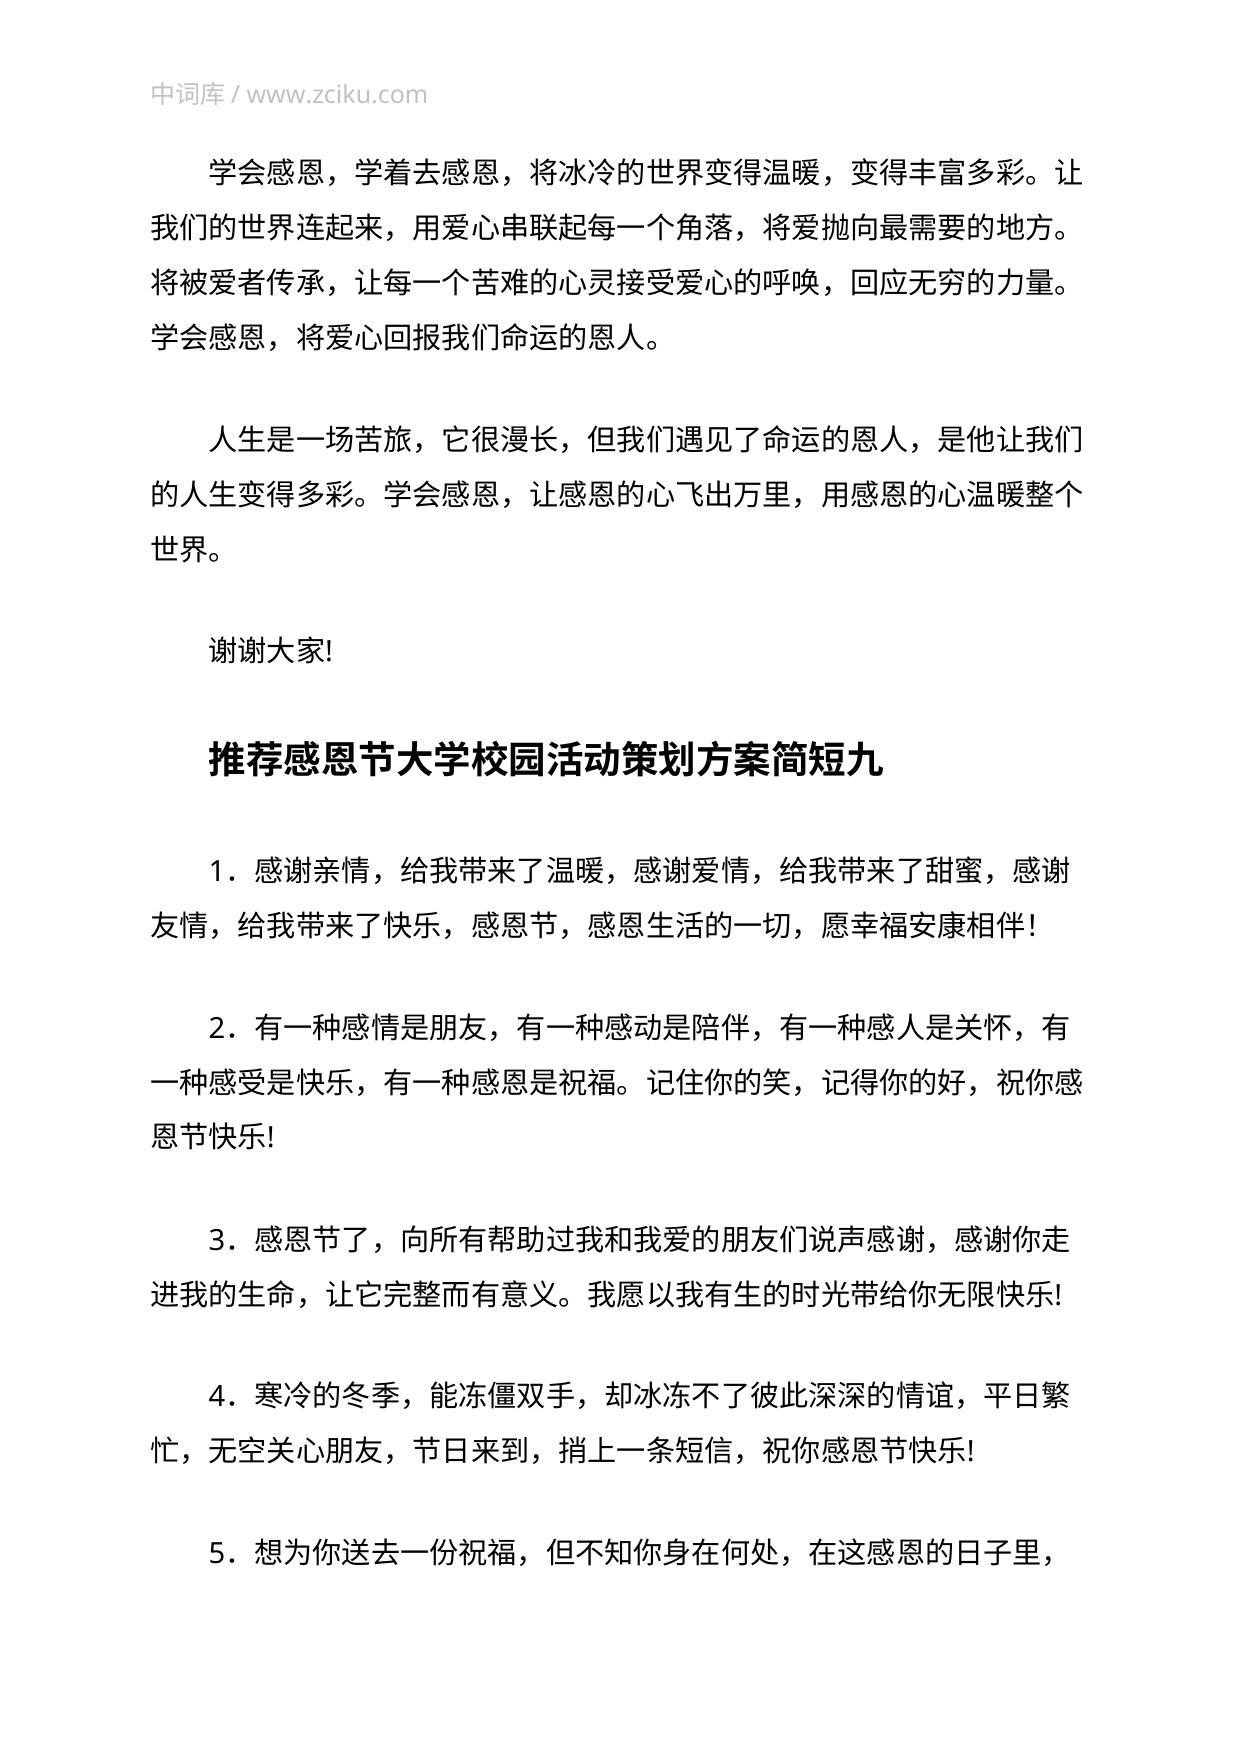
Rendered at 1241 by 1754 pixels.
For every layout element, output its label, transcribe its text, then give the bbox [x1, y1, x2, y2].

text 4．寒冷的冬季，能冻僵双手，却冰冻不了彼此深深的情谊，平日繁忙，无空关心朋友，节日来到，捎上一条短信，祝你感恩节快乐! [150, 1373, 1090, 1470]
text 人生是一场苦旅，它很漫长，但我们遇见了命运的恩人，是他让我们的人生变得多彩。学会感恩，让感恩的心飞出万里，用感恩的心温暖整个世界。 [150, 416, 1090, 568]
text 学会感恩，学着去感恩，将冰冷的世界变得温暖，变得丰富多彩。让我们的世界连起来，用爱心串联起每一个角落，将爱抛向最需要的地方。将被爱者传承，让每一个苦难的心灵接受爱心的呼唤，回应无穷的力量。学会感恩，将爱心回报我们命运的恩人。 [150, 150, 1090, 357]
text 1．感谢亲情，给我带来了温暖，感谢爱情，给我带来了甜蜜，感谢友情，给我带来了快乐，感恩节，感恩生活的一切，愿幸福安康相伴！ [150, 847, 1090, 945]
text 2．有一种感情是朋友，有一种感动是陪伴，有一种感人是关怀，有一种感受是快乐，有一种感恩是祝福。记住你的笑，记得你的好，祝你感恩节快乐! [150, 1004, 1090, 1156]
text 推荐感恩节大学校园活动策划方案简短九 [150, 730, 1090, 784]
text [150, 1530, 1090, 1572]
text 谢谢大家! [150, 628, 1090, 670]
text 3．感恩节了，向所有帮助过我和我爱的朋友们说声感谢，感谢你走进我的生命，让它完整而有意义。我愿以我有生的时光带给你无限快乐! [150, 1216, 1090, 1313]
